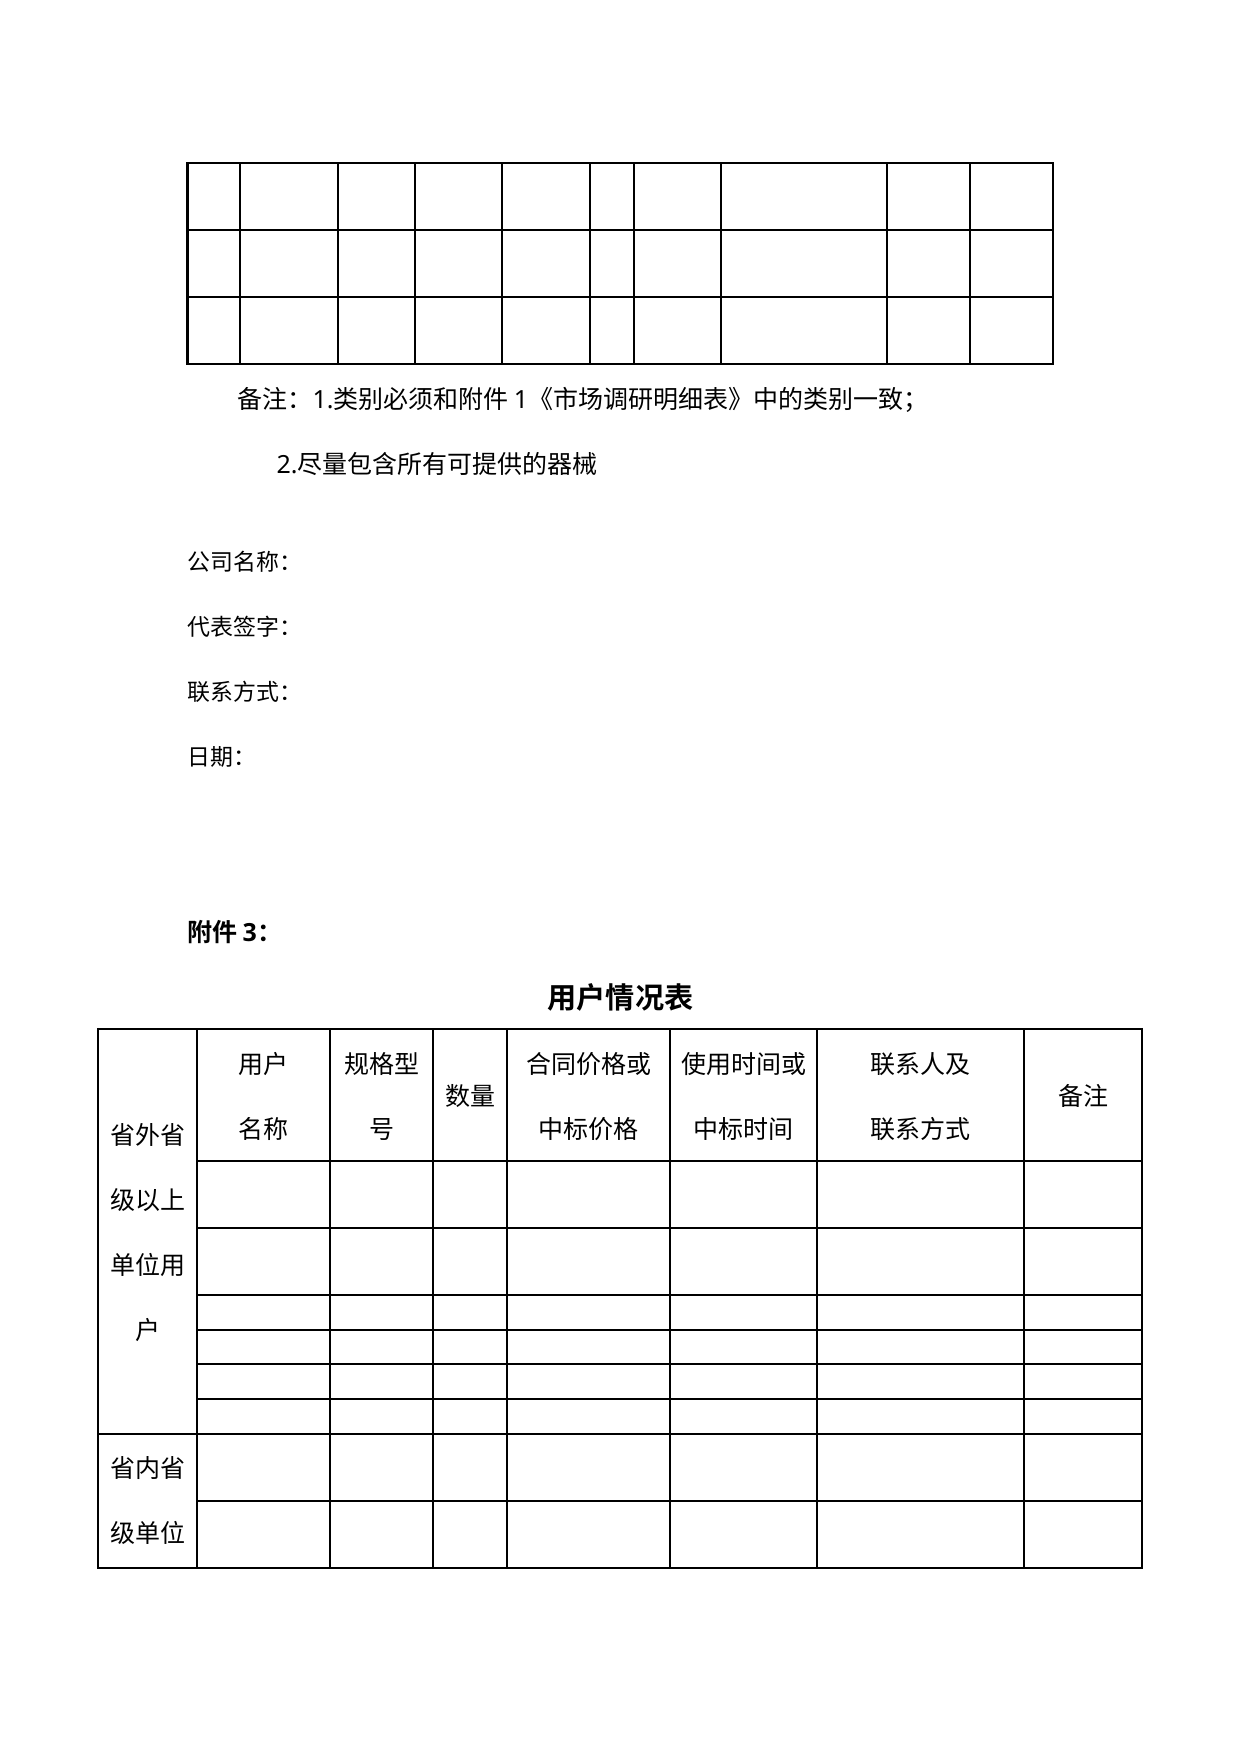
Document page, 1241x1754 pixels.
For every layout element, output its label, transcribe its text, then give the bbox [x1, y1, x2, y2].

table_cell [503, 164, 589, 229]
text 备注：1.类别必须和附件1《市场调研明细表》中的类别一致； [187, 365, 1053, 430]
table_cell [591, 231, 633, 296]
table_cell [198, 1365, 329, 1398]
table_cell [635, 164, 720, 229]
table_header 使用时间或 中标时间 [671, 1030, 816, 1160]
table_cell [241, 298, 337, 363]
table_header 用户 名称 [198, 1030, 329, 1160]
table_cell [635, 298, 720, 363]
table_cell [508, 1331, 669, 1363]
table_cell [591, 164, 633, 229]
table_cell [503, 298, 589, 363]
table_cell [416, 164, 501, 229]
table_cell [671, 1331, 816, 1363]
text 公司名称： [187, 528, 1053, 593]
table_cell [888, 164, 969, 229]
table_cell [888, 298, 969, 363]
table_cell [189, 231, 239, 296]
table_cell [339, 298, 414, 363]
table_cell [722, 231, 886, 296]
table_cell [671, 1162, 816, 1227]
table_cell [1025, 1435, 1141, 1499]
table_cell [671, 1229, 816, 1294]
table_header 数量 [434, 1030, 506, 1160]
table_cell [818, 1229, 1023, 1294]
table_cell [818, 1296, 1023, 1329]
table_cell [1025, 1400, 1141, 1432]
table_cell [1025, 1502, 1141, 1567]
text 2.尽量包含所有可提供的器械 [187, 430, 1053, 495]
table_cell [971, 231, 1052, 296]
table_cell [1025, 1331, 1141, 1363]
table_cell [434, 1400, 506, 1432]
table_cell [416, 298, 501, 363]
table_cell [331, 1400, 432, 1432]
table_cell [722, 164, 886, 229]
table_cell 省内省级单位用户 [99, 1435, 196, 1567]
table_cell [198, 1229, 329, 1294]
table_cell [198, 1296, 329, 1329]
table_cell [434, 1162, 506, 1227]
table_cell [818, 1365, 1023, 1398]
text 代表签字： [187, 593, 1053, 658]
table_cell [331, 1331, 432, 1363]
table_cell [331, 1502, 432, 1567]
table_cell [434, 1502, 506, 1567]
text 附件3： [187, 898, 1053, 963]
table_cell [198, 1400, 329, 1432]
table_cell [671, 1296, 816, 1329]
text 日期： [187, 723, 1053, 788]
table_cell [1025, 1229, 1141, 1294]
table_cell [198, 1331, 329, 1363]
table_cell [339, 164, 414, 229]
table_cell [434, 1365, 506, 1398]
table_cell [416, 231, 501, 296]
table_header 省外省级以上单位用户 [99, 1030, 196, 1432]
table_cell [434, 1331, 506, 1363]
table_cell [508, 1162, 669, 1227]
table_cell [971, 298, 1052, 363]
table_cell [434, 1435, 506, 1499]
table_header 备注 [1025, 1030, 1141, 1160]
table_cell [1025, 1296, 1141, 1329]
table_cell [198, 1502, 329, 1567]
table_cell [818, 1162, 1023, 1227]
table_cell [1025, 1162, 1141, 1227]
table_cell [508, 1229, 669, 1294]
text 用户情况表 [187, 963, 1053, 1028]
table_cell [241, 231, 337, 296]
table_header 联系人及 联系方式 [818, 1030, 1023, 1160]
table_cell [722, 298, 886, 363]
table_cell [508, 1435, 669, 1499]
table_cell [1025, 1365, 1141, 1398]
table_cell [198, 1435, 329, 1499]
table_cell [671, 1365, 816, 1398]
table_cell [971, 164, 1052, 229]
table_cell [635, 231, 720, 296]
table_cell [508, 1502, 669, 1567]
table_cell [434, 1296, 506, 1329]
table_cell [189, 164, 239, 229]
table_cell [339, 231, 414, 296]
table_cell [331, 1365, 432, 1398]
table_cell [508, 1400, 669, 1432]
table_cell [508, 1296, 669, 1329]
table_cell [818, 1502, 1023, 1567]
table_cell [671, 1400, 816, 1432]
table_cell [508, 1365, 669, 1398]
table_cell [818, 1400, 1023, 1432]
table_cell [331, 1229, 432, 1294]
table_cell [198, 1162, 329, 1227]
table_cell [671, 1435, 816, 1499]
text 联系方式： [187, 658, 1053, 723]
table_cell [189, 298, 239, 363]
table_cell [671, 1502, 816, 1567]
table_header 合同价格或 中标价格 [508, 1030, 669, 1160]
table_cell [331, 1435, 432, 1499]
table_cell [888, 231, 969, 296]
table_header 规格型号 [331, 1030, 432, 1160]
table_cell [331, 1162, 432, 1227]
table_cell [331, 1296, 432, 1329]
table_cell [818, 1435, 1023, 1499]
table_cell [591, 298, 633, 363]
table_cell [434, 1229, 506, 1294]
table_cell [503, 231, 589, 296]
table_cell [241, 164, 337, 229]
table_cell [818, 1331, 1023, 1363]
